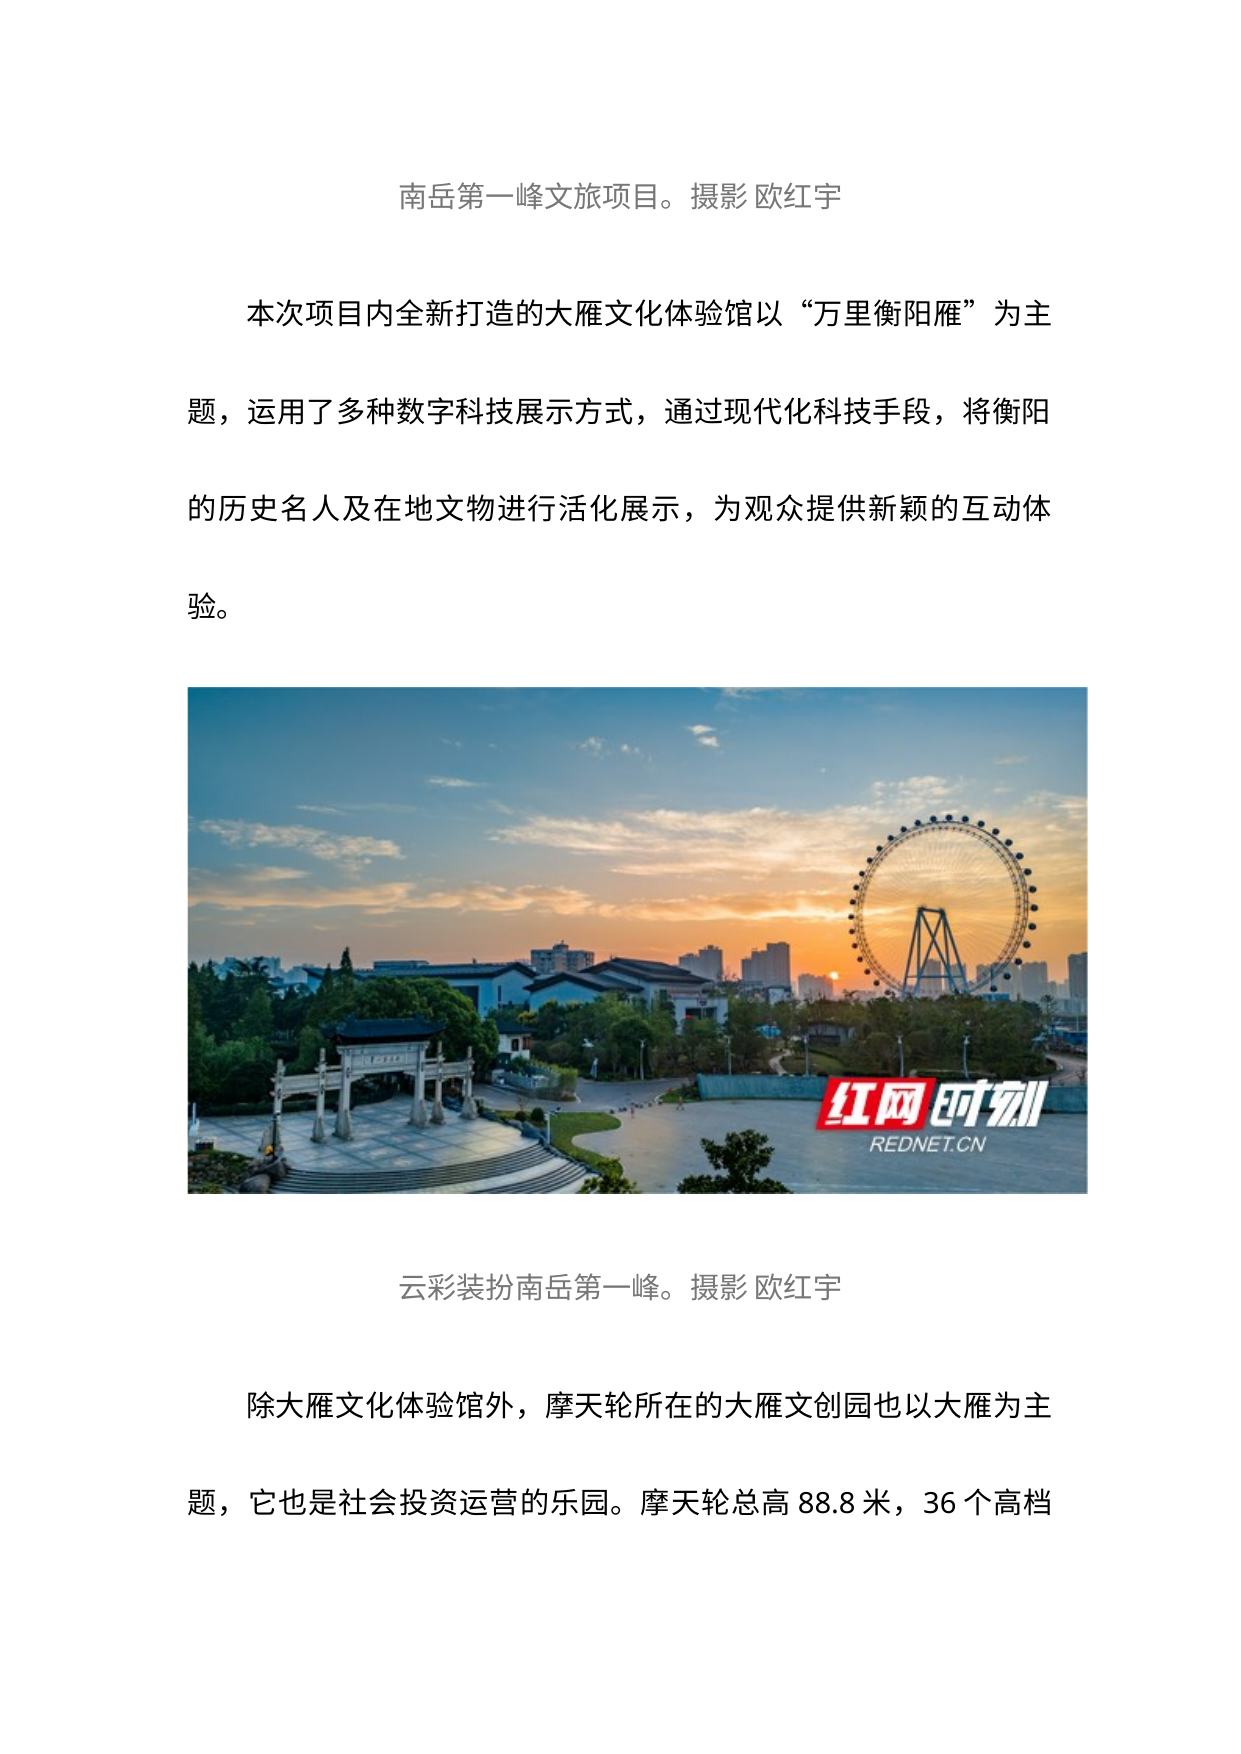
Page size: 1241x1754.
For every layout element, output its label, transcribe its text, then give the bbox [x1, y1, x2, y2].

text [187, 1371, 1053, 1533]
text 本次项目内全新打造的大雁文化体验馆以“万里衡阳雁”为主题，运用了多种数字科技展示方式，通过现代化科技手段，将衡阳的历史名人及在地文物进行活化展示，为观众提供新颖的互动体验。 [187, 279, 1053, 637]
text 南岳第一峰文旅项目。摄影 欧红宇 [187, 162, 1053, 227]
text 云彩装扮南岳第一峰。摄影 欧红宇 [187, 1253, 1053, 1318]
picture [187, 687, 1088, 1194]
